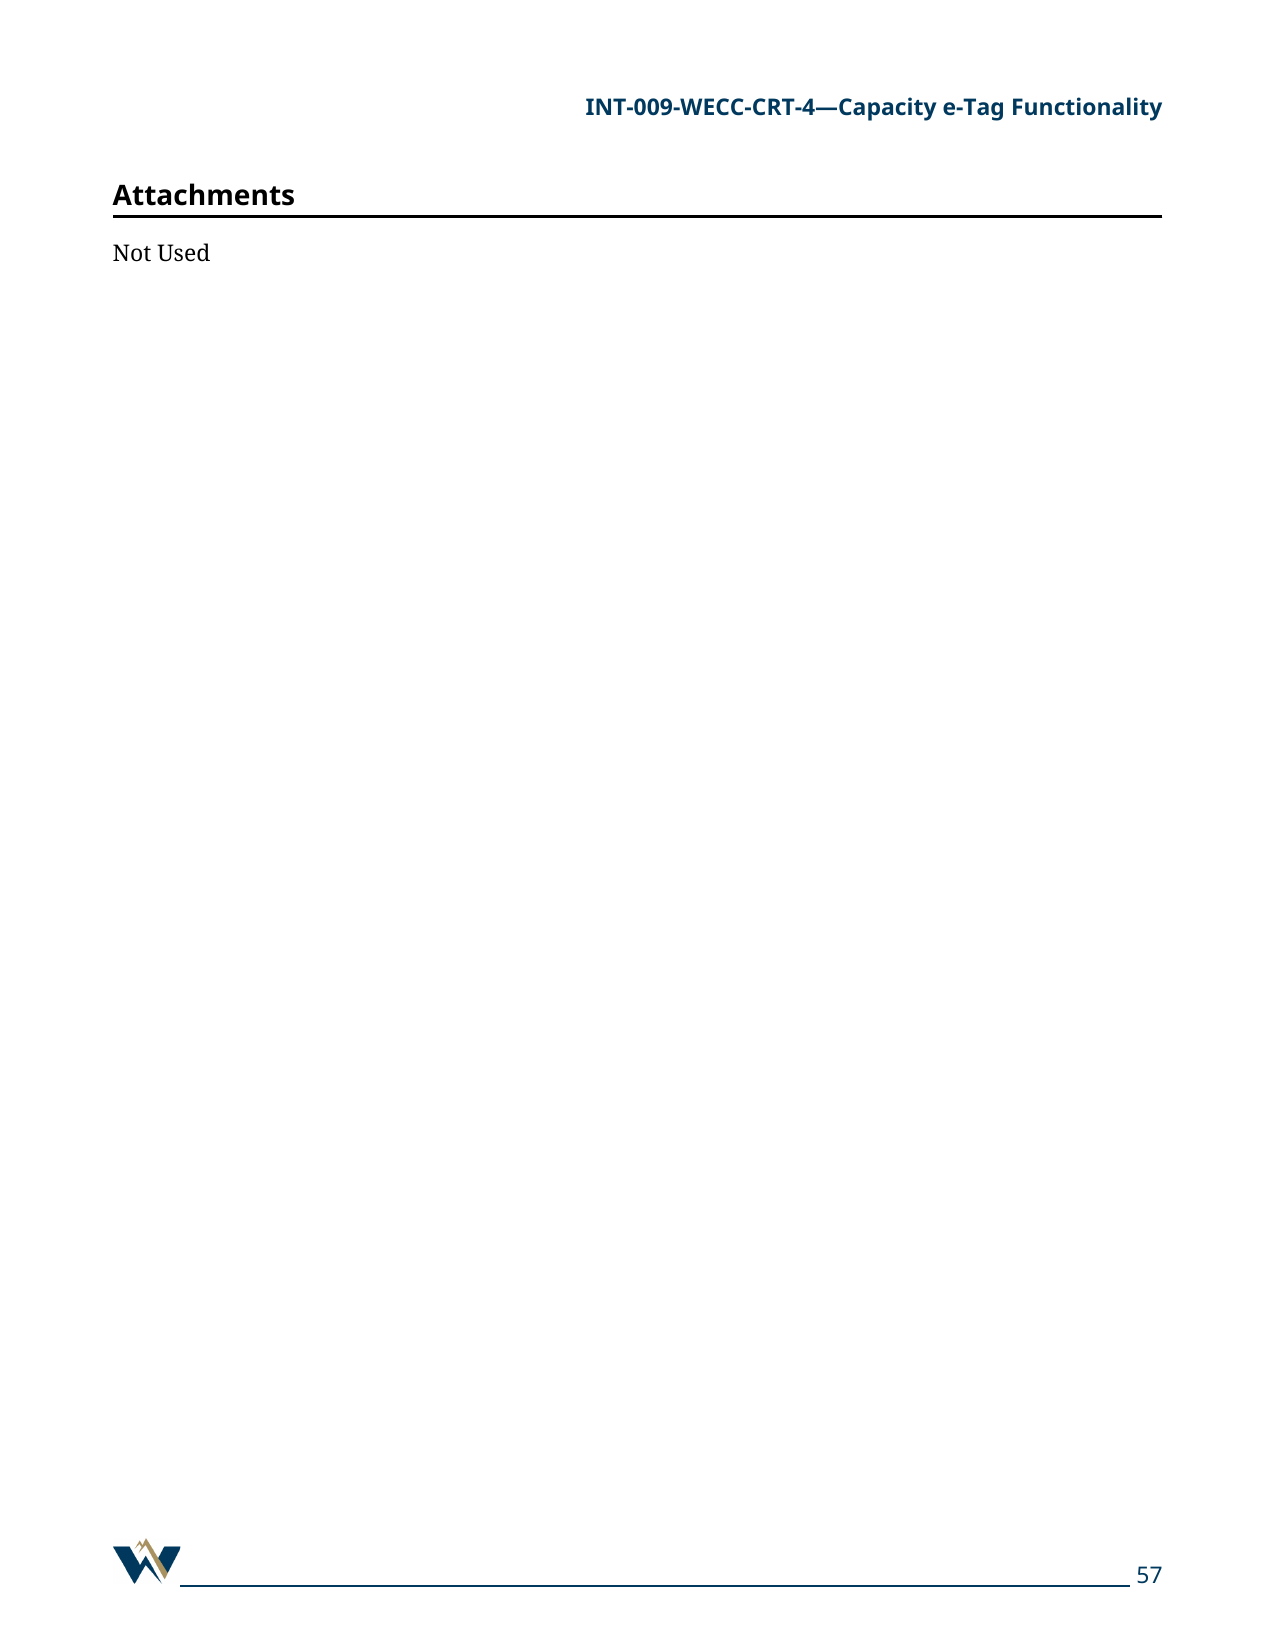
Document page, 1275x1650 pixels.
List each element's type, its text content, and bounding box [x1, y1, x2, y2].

picture [112, 1538, 181, 1584]
subtitle Attachments [112, 175, 1162, 218]
text Not Used [112, 237, 1162, 268]
